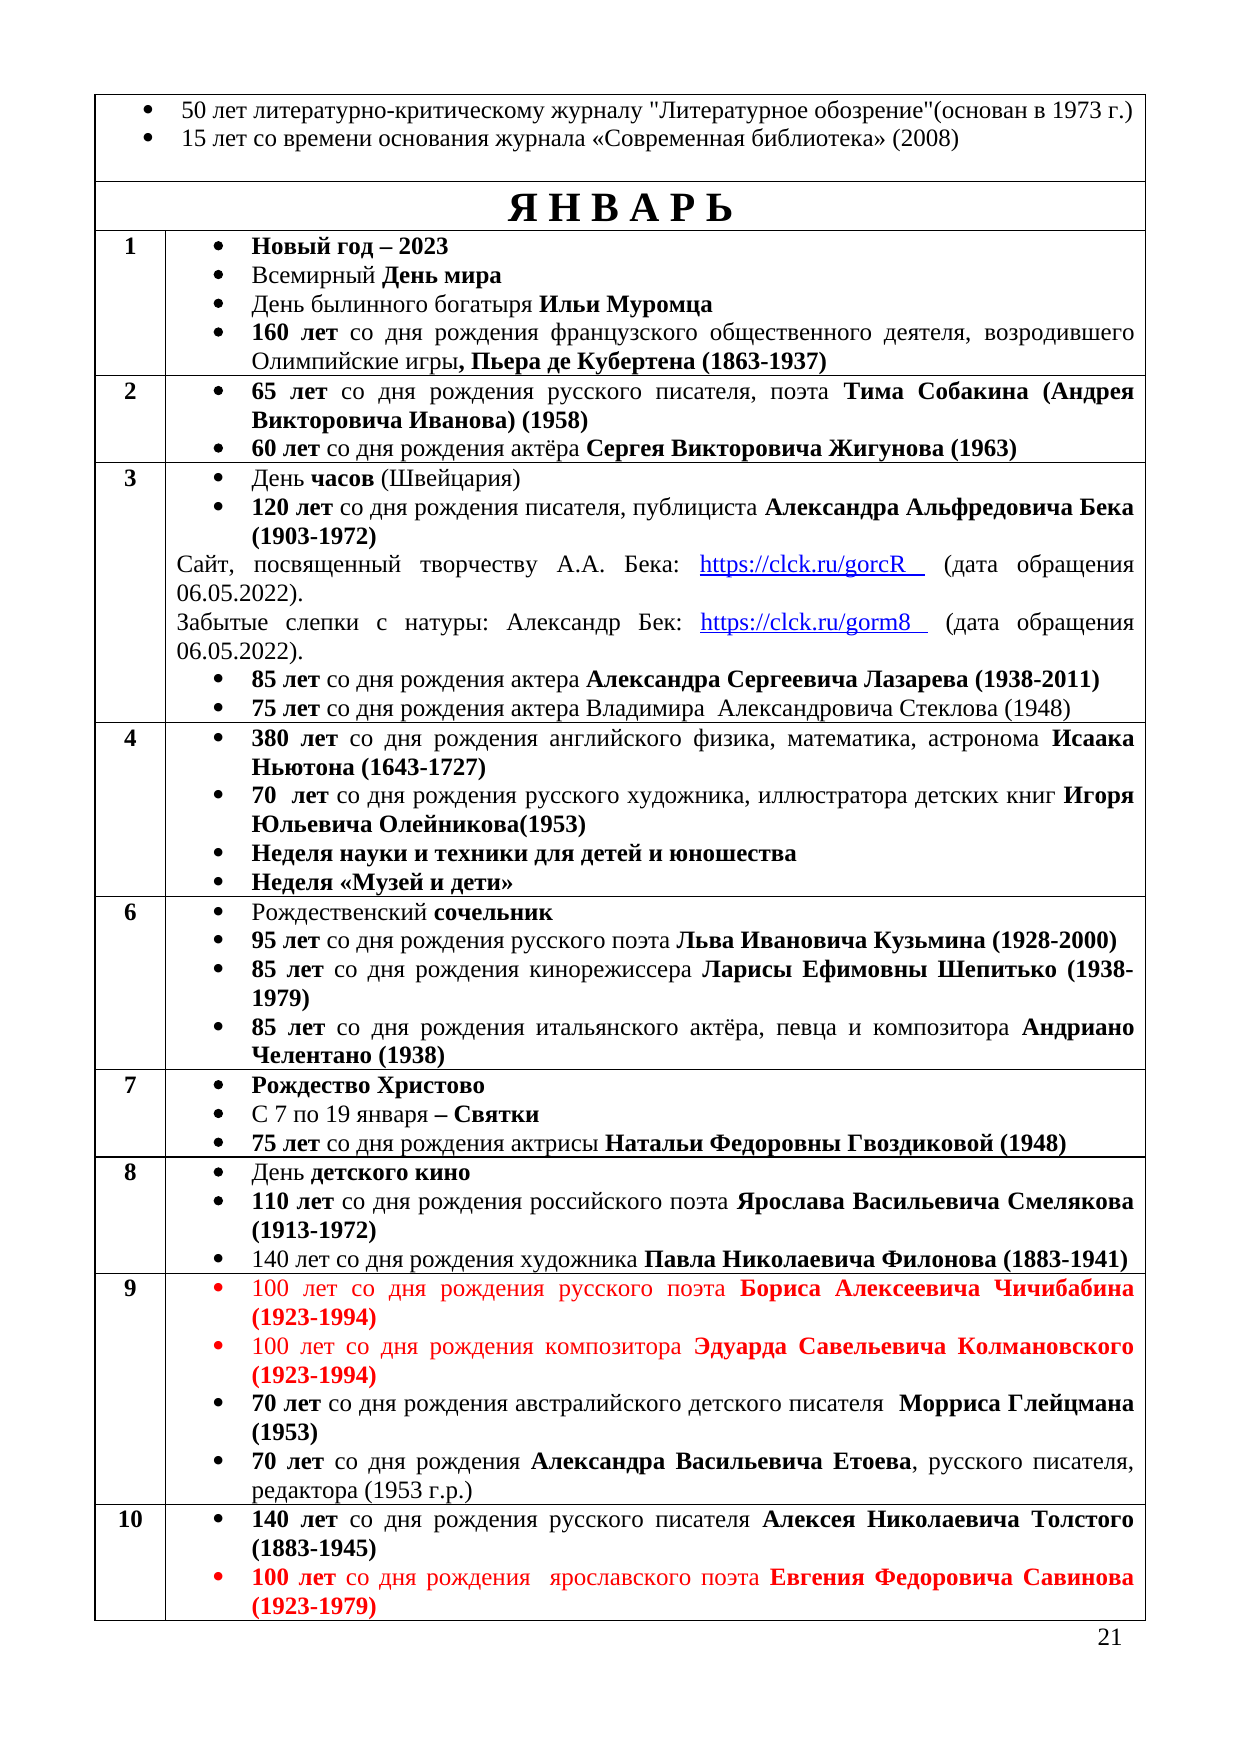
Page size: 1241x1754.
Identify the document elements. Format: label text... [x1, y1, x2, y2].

table_cell 65 лет со дня рождения русского писателя, поэта Тима Собакина (Андрея Викторовича Иванова) (1958) 60 лет со дня рождения актёра Сергея Викторовича Жигунова (1963) [166, 376, 1145, 462]
table_cell Рождественский сочельник 95 лет со дня рождения русского поэта Льва Ивановича Кузьмина (1928-2000) 85 лет со дня рождения кинорежиссера Ларисы Ефимовны Шепитько (1938-1979) 85 лет со дня рождения итальянского актёра, певца и композитора Андриано Челентано (1938) [166, 897, 1145, 1069]
table_cell 3 [96, 463, 165, 722]
table_cell 10 [96, 1505, 165, 1619]
table_cell 6 [96, 897, 165, 1069]
table_cell 140 лет со дня рождения русского писателя Алексея Николаевича Толстого (1883-1945) 100 лет со дня рождения ярославского поэта Евгения Федоровича Савинова (1923-1979) [166, 1505, 1145, 1619]
table_cell 7 [96, 1070, 165, 1156]
table_cell 9 [96, 1274, 165, 1503]
table_cell 1 [96, 231, 165, 375]
table_cell Я Н В А Р Ь [96, 182, 1145, 230]
table_cell 380 лет со дня рождения английского физика, математика, астронома Исаака Ньютона (1643-1727) 70 лет со дня рождения русского художника, иллюстратора детских книг Игоря Юльевича Олейникова(1953) Неделя науки и техники для детей и юношества Неделя «Музей и дети» [166, 723, 1145, 896]
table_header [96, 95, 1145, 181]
table_cell 4 [96, 723, 165, 896]
table_cell 8 [96, 1158, 165, 1272]
table_cell День часов (Швейцария) 120 лет со дня рождения писателя, публициста Александра Альфредовича Бека (1903-1972) Сайт, посвященный творчеству А.А. Бека: https://clck.ru/gorcR (дата обращения 06.05.2022). Забытые слепки с натуры: Александр Бек: https://clck.ru/gorm8 (дата обращения 06.05.2022). 85 лет со дня рождения актера Александра Сергеевича Лазарева (1938-2011) 75 лет со дня рождения актера Владимира Александровича Стеклова (1948) [166, 463, 1145, 722]
table_cell 100 лет со дня рождения русского поэта Бориса Алексеевича Чичибабина (1923-1994) 100 лет со дня рождения композитора Эдуарда Савельевича Колмановского (1923-1994) 70 лет со дня рождения австралийского детского писателя Морриса Глейцмана (1953) 70 лет со дня рождения Александра Васильевича Етоева, русского писателя, редактора (1953 г.р.) [166, 1274, 1145, 1503]
table_cell День детского кино 110 лет со дня рождения российского поэта Ярослава Васильевича Смелякова (1913-1972) 140 лет со дня рождения художника Павла Николаевича Филонова (1883-1941) [166, 1158, 1145, 1272]
table_cell Новый год – 2023 Всемирный День мира День былинного богатыря Ильи Муромца 160 лет со дня рождения французского общественного деятеля, возродившего Олимпийские игры, Пьера де Кубертена (1863-1937) [166, 231, 1145, 375]
table_cell Рождество Христово С 7 по 19 января – Святки 75 лет со дня рождения актрисы Натальи Федоровны Гвоздиковой (1948) [166, 1070, 1145, 1156]
table_cell 2 [96, 376, 165, 462]
